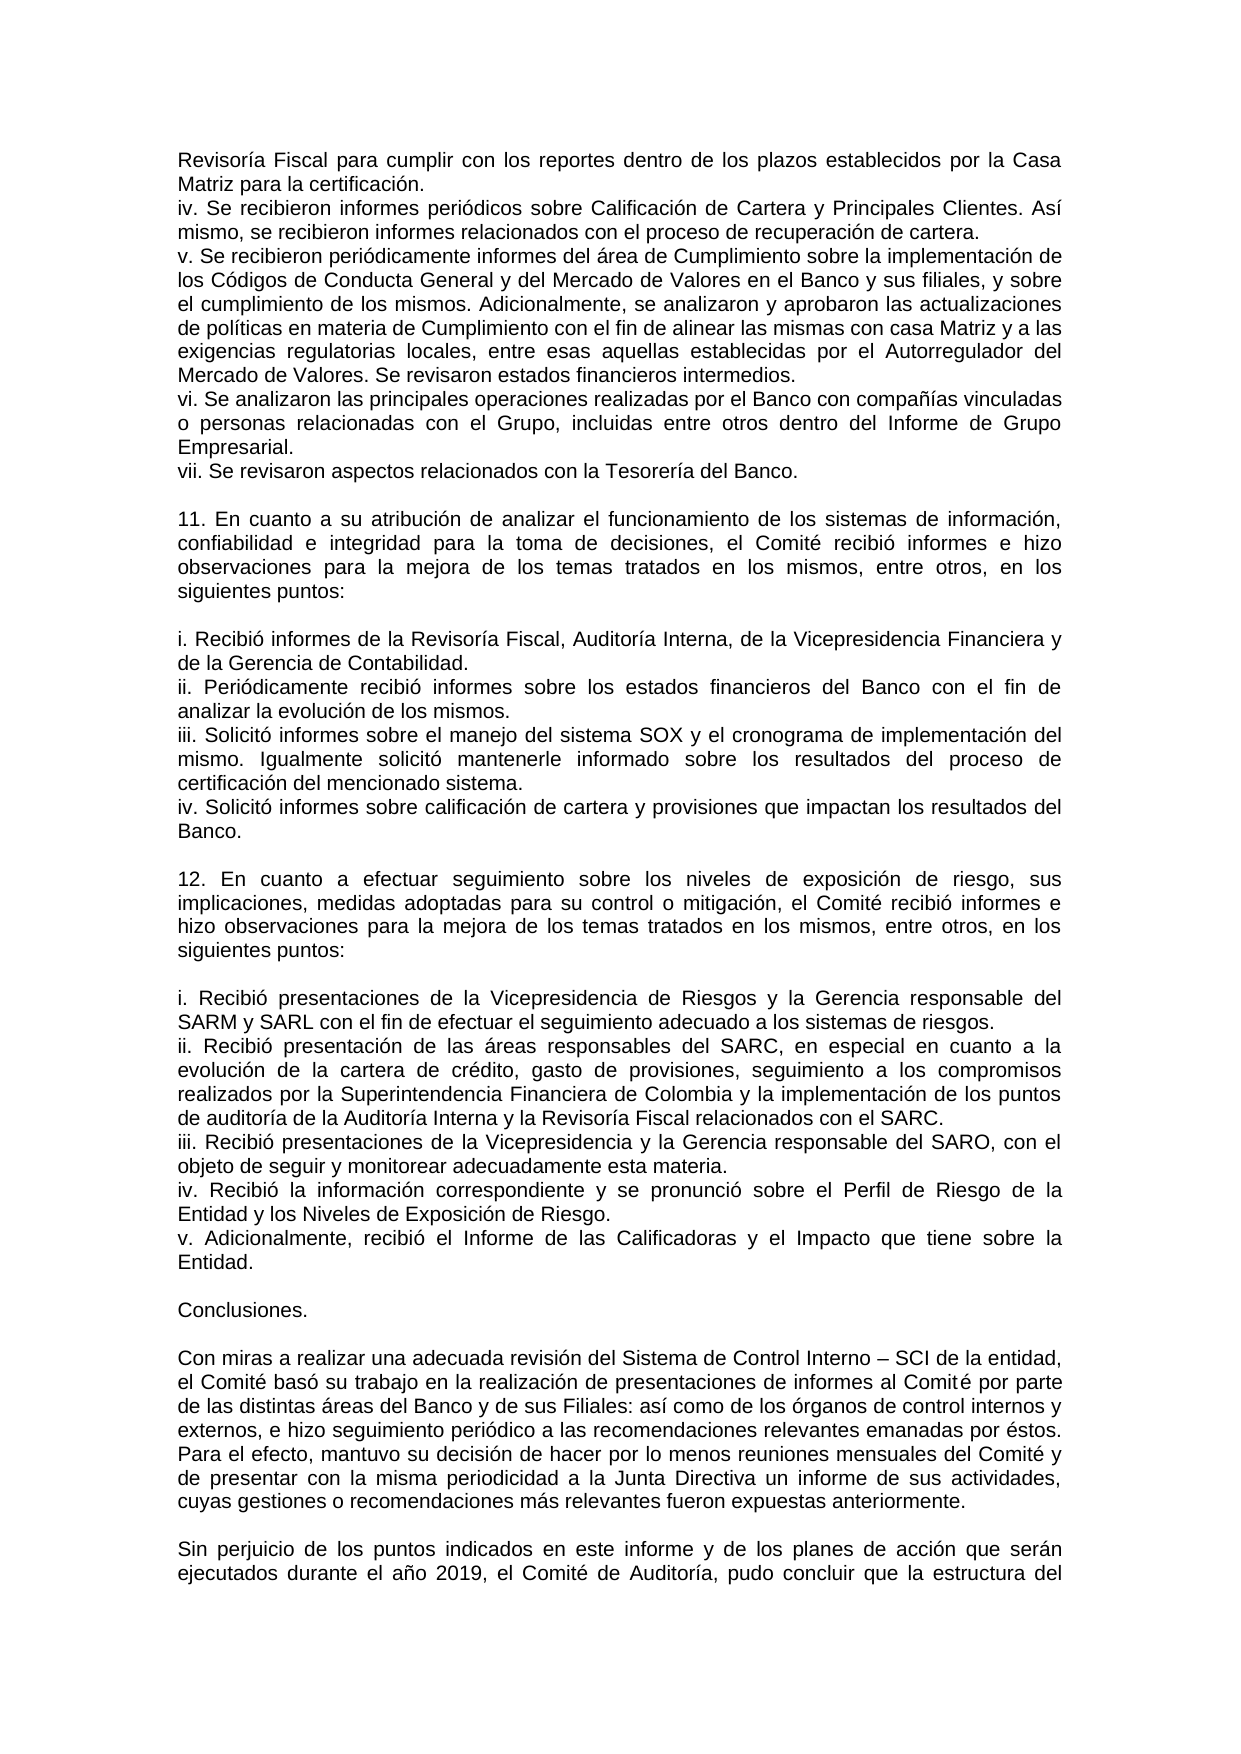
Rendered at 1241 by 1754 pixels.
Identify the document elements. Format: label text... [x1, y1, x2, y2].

text iii. Solicitó informes sobre el manejo del sistema SOX y el cronograma de implementación del mismo. Igualmente solicitó mantenerle informado sobre los resultados del proceso de certificación del mencionado sistema. [177, 723, 1063, 794]
text iv. Solicitó informes sobre calificación de cartera y provisiones que impactan los resultados del Banco. [177, 794, 1063, 842]
text vi. Se analizaron las principales operaciones realizadas por el Banco con compañías vinculadas o personas relacionadas con el Grupo, incluidas entre otros dentro del Informe de Grupo Empresarial. [177, 387, 1063, 459]
text ii. Periódicamente recibió informes sobre los estados financieros del Banco con el fin de analizar la evolución de los mismos. [177, 675, 1063, 723]
text ii. Recibió presentación de las áreas responsables del SARC, en especial en cuanto a la evolución de la cartera de crédito, gasto de provisiones, seguimiento a los compromisos realizados por la Superintendencia Financiera de Colombia y la implementación de los puntos de auditoría de la Auditoría Interna y la Revisoría Fiscal relacionados con el SARC. [177, 1034, 1063, 1130]
text iii. Recibió presentaciones de la Vicepresidencia y la Gerencia responsable del SARO, con el objeto de seguir y monitorear adecuadamente esta materia. [177, 1130, 1063, 1178]
text iv. Se recibieron informes periódicos sobre Calificación de Cartera y Principales Clientes. Así mismo, se recibieron informes relacionados con el proceso de recuperación de cartera. [177, 196, 1063, 243]
text iv. Recibió la información correspondiente y se pronunció sobre el Perfil de Riesgo de la Entidad y los Niveles de Exposición de Riesgo. [177, 1178, 1063, 1226]
text i. Recibió informes de la Revisoría Fiscal, Auditoría Interna, de la Vicepresidencia Financiera y de la Gerencia de Contabilidad. [177, 627, 1063, 675]
text Con miras a realizar una adecuada revisión del Sistema de Control Interno – SCI de la entidad, el Comité basó su trabajo en la realización de presentaciones de informes al Comité por parte de las distintas áreas del Banco y de sus Filiales: así como de los órganos de control internos y externos, e hizo seguimiento periódico a las recomendaciones relevantes emanadas por éstos. Para el efecto, mantuvo su decisión de hacer por lo menos reuniones mensuales del Comité y de presentar con la misma periodicidad a la Junta Directiva un informe de sus actividades, cuyas gestiones o recomendaciones más relevantes fueron expuestas anteriormente. [177, 1346, 1063, 1513]
text 11. En cuanto a su atribución de analizar el funcionamiento de los sistemas de información, confiabilidad e integridad para la toma de decisiones, el Comité recibió informes e hizo observaciones para la mejora de los temas tratados en los mismos, entre otros, en los siguientes puntos: [177, 507, 1063, 603]
text vii. Se revisaron aspectos relacionados con la Tesorería del Banco. [177, 459, 1063, 483]
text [177, 1537, 1063, 1585]
text Conclusiones. [177, 1298, 1063, 1322]
text 12. En cuanto a efectuar seguimiento sobre los niveles de exposición de riesgo, sus implicaciones, medidas adoptadas para su control o mitigación, el Comité recibió informes e hizo observaciones para la mejora de los temas tratados en los mismos, entre otros, en los siguientes puntos: [177, 866, 1063, 962]
text v. Adicionalmente, recibió el Informe de las Calificadoras y el Impacto que tiene sobre la Entidad. [177, 1226, 1063, 1274]
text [177, 148, 1063, 196]
text v. Se recibieron periódicamente informes del área de Cumplimiento sobre la implementación de los Códigos de Conducta General y del Mercado de Valores en el Banco y sus filiales, y sobre el cumplimiento de los mismos. Adicionalmente, se analizaron y aprobaron las actualizaciones de políticas en materia de Cumplimiento con el fin de alinear las mismas con casa Matriz y a las exigencias regulatorias locales, entre esas aquellas establecidas por el Autorregulador del Mercado de Valores. Se revisaron estados financieros intermedios. [177, 243, 1063, 387]
text i. Recibió presentaciones de la Vicepresidencia de Riesgos y la Gerencia responsable del SARM y SARL con el fin de efectuar el seguimiento adecuado a los sistemas de riesgos. [177, 986, 1063, 1034]
